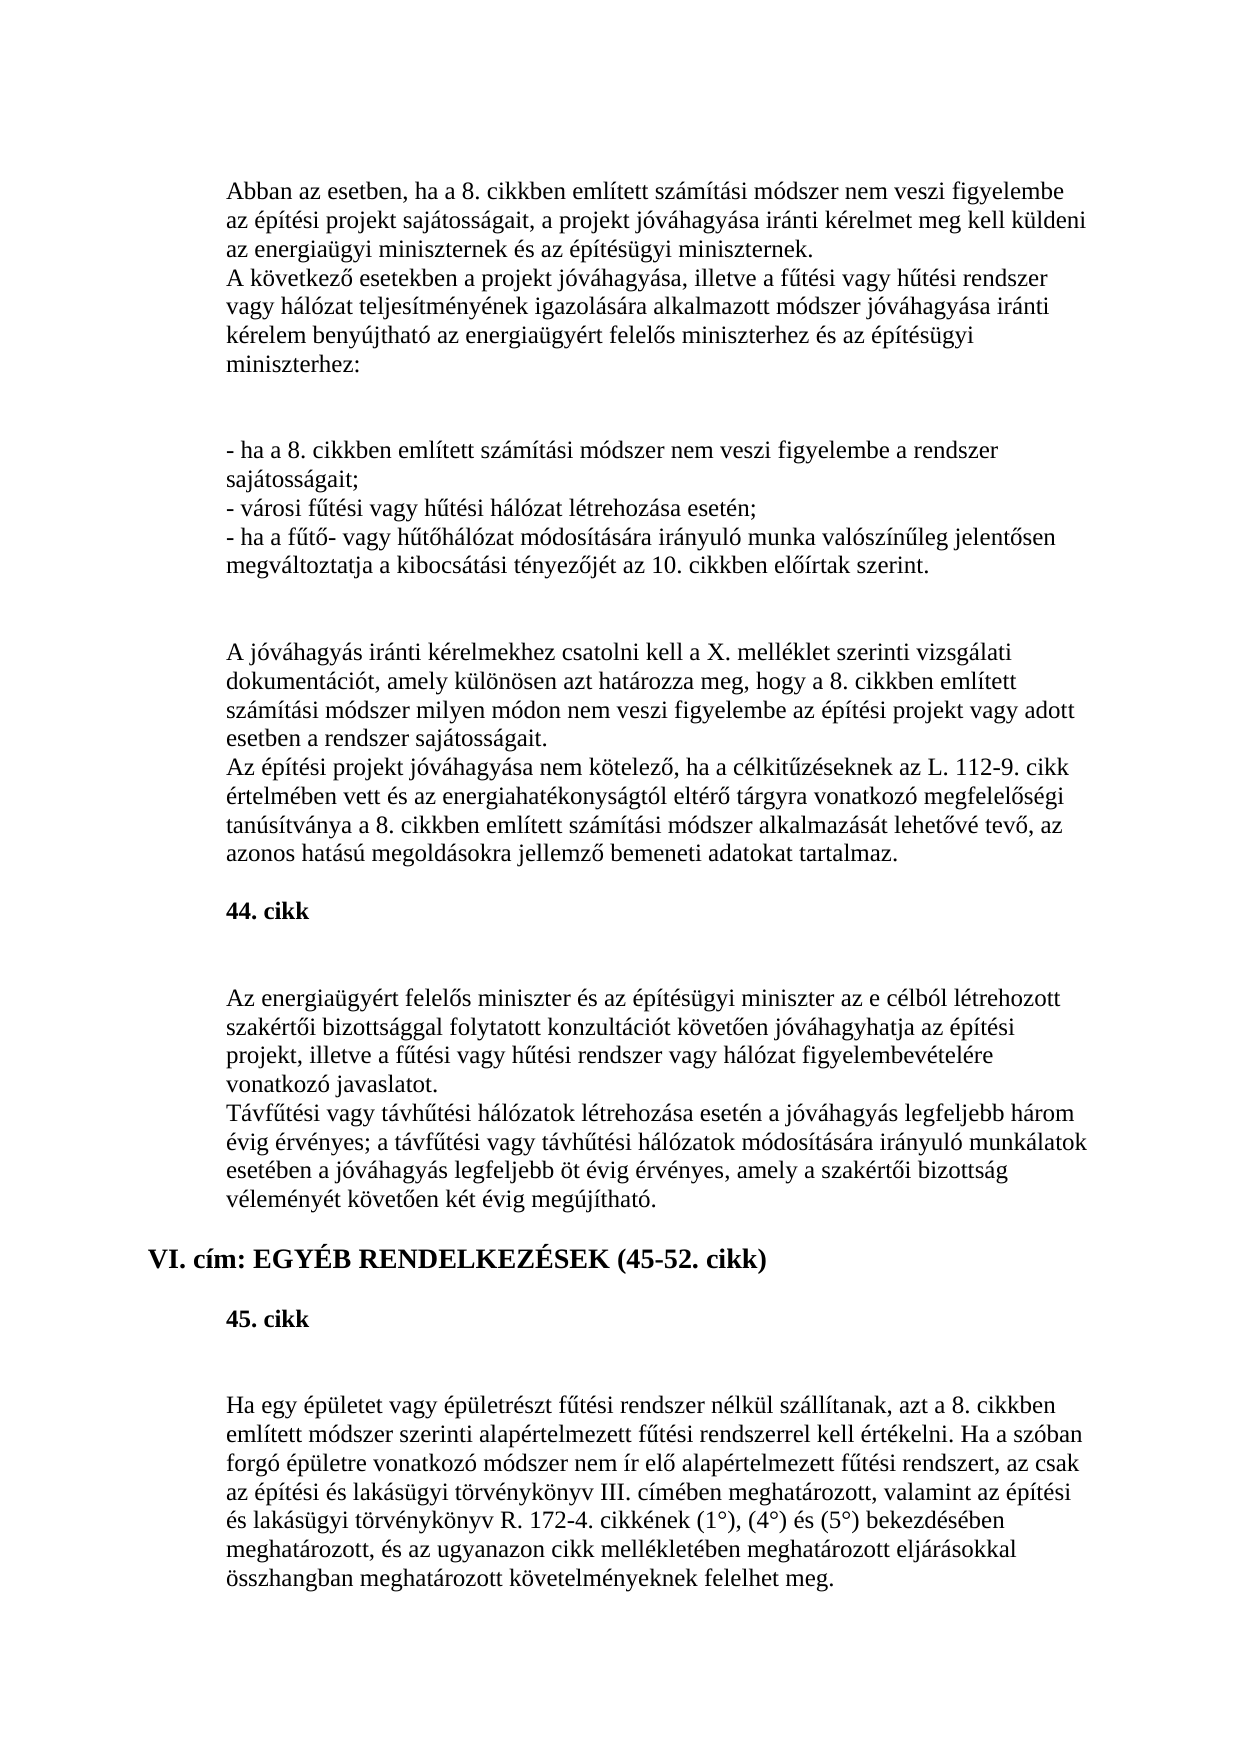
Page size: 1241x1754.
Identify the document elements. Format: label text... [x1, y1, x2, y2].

text Abban az esetben, ha a 8. cikkben említett számítási módszer nem veszi figyelembe az építési projekt sajátosságait, a projekt jóváhagyása iránti kérelmet meg kell küldeni az energiaügyi miniszternek és az építésügyi miniszternek. A következő esetekben a projekt jóváhagyása, illetve a fűtési vagy hűtési rendszer vagy hálózat teljesítményének igazolására alkalmazott módszer jóváhagyása iránti kérelem benyújtható az energiaügyért felelős miniszterhez és az építésügyi miniszterhez: [226, 148, 1093, 378]
text 45. cikk [226, 1304, 1093, 1332]
text A jóváhagyás iránti kérelmekhez csatolni kell a X. melléklet szerinti vizsgálati dokumentációt, amely különösen azt határozza meg, hogy a 8. cikkben említett számítási módszer milyen módon nem veszi figyelembe az építési projekt vagy adott esetben a rendszer sajátosságait. Az építési projekt jóváhagyása nem kötelező, ha a célkitűzéseknek az L. 112-9. cikk értelmében vett és az energiahatékonyságtól eltérő tárgyra vonatkozó megfelelőségi tanúsítványa a 8. cikkben említett számítási módszer alkalmazását lehetővé tevő, az azonos hatású megoldásokra jellemző bemeneti adatokat tartalmaz. [226, 608, 1093, 867]
text 44. cikk [226, 896, 1093, 925]
text Az energiaügyért felelős miniszter és az építésügyi miniszter az e célból létrehozott szakértői bizottsággal folytatott konzultációt követően jóváhagyhatja az építési projekt, illetve a fűtési vagy hűtési rendszer vagy hálózat figyelembevételére vonatkozó javaslatot. Távfűtési vagy távhűtési hálózatok létrehozása esetén a jóváhagyás legfeljebb három évig érvényes; a távfűtési vagy távhűtési hálózatok módosítására irányuló munkálatok esetében a jóváhagyás legfeljebb öt évig érvényes, amely a szakértői bizottság véleményét követően két évig megújítható. [226, 954, 1093, 1213]
text VI. cím: EGYÉB RENDELKEZÉSEK (45-52. cikk) [148, 1242, 1093, 1274]
text Ha egy épületet vagy épületrészt fűtési rendszer nélkül szállítanak, azt a 8. cikkben említett módszer szerinti alapértelmezett fűtési rendszerrel kell értékelni. Ha a szóban forgó épületre vonatkozó módszer nem ír elő alapértelmezett fűtési rendszert, az csak az építési és lakásügyi törvénykönyv III. címében meghatározott, valamint az építési és lakásügyi törvénykönyv R. 172-4. cikkének (1°), (4°) és (5°) bekezdésében meghatározott, és az ugyanazon cikk mellékletében meghatározott eljárásokkal összhangban meghatározott követelményeknek felelhet meg. [226, 1362, 1093, 1592]
text - ha a 8. cikkben említett számítási módszer nem veszi figyelembe a rendszer sajátosságait; - városi fűtési vagy hűtési hálózat létrehozása esetén; - ha a fűtő- vagy hűtőhálózat módosítására irányuló munka valószínűleg jelentősen megváltoztatja a kibocsátási tényezőjét az 10. cikkben előírtak szerint. [226, 407, 1093, 579]
